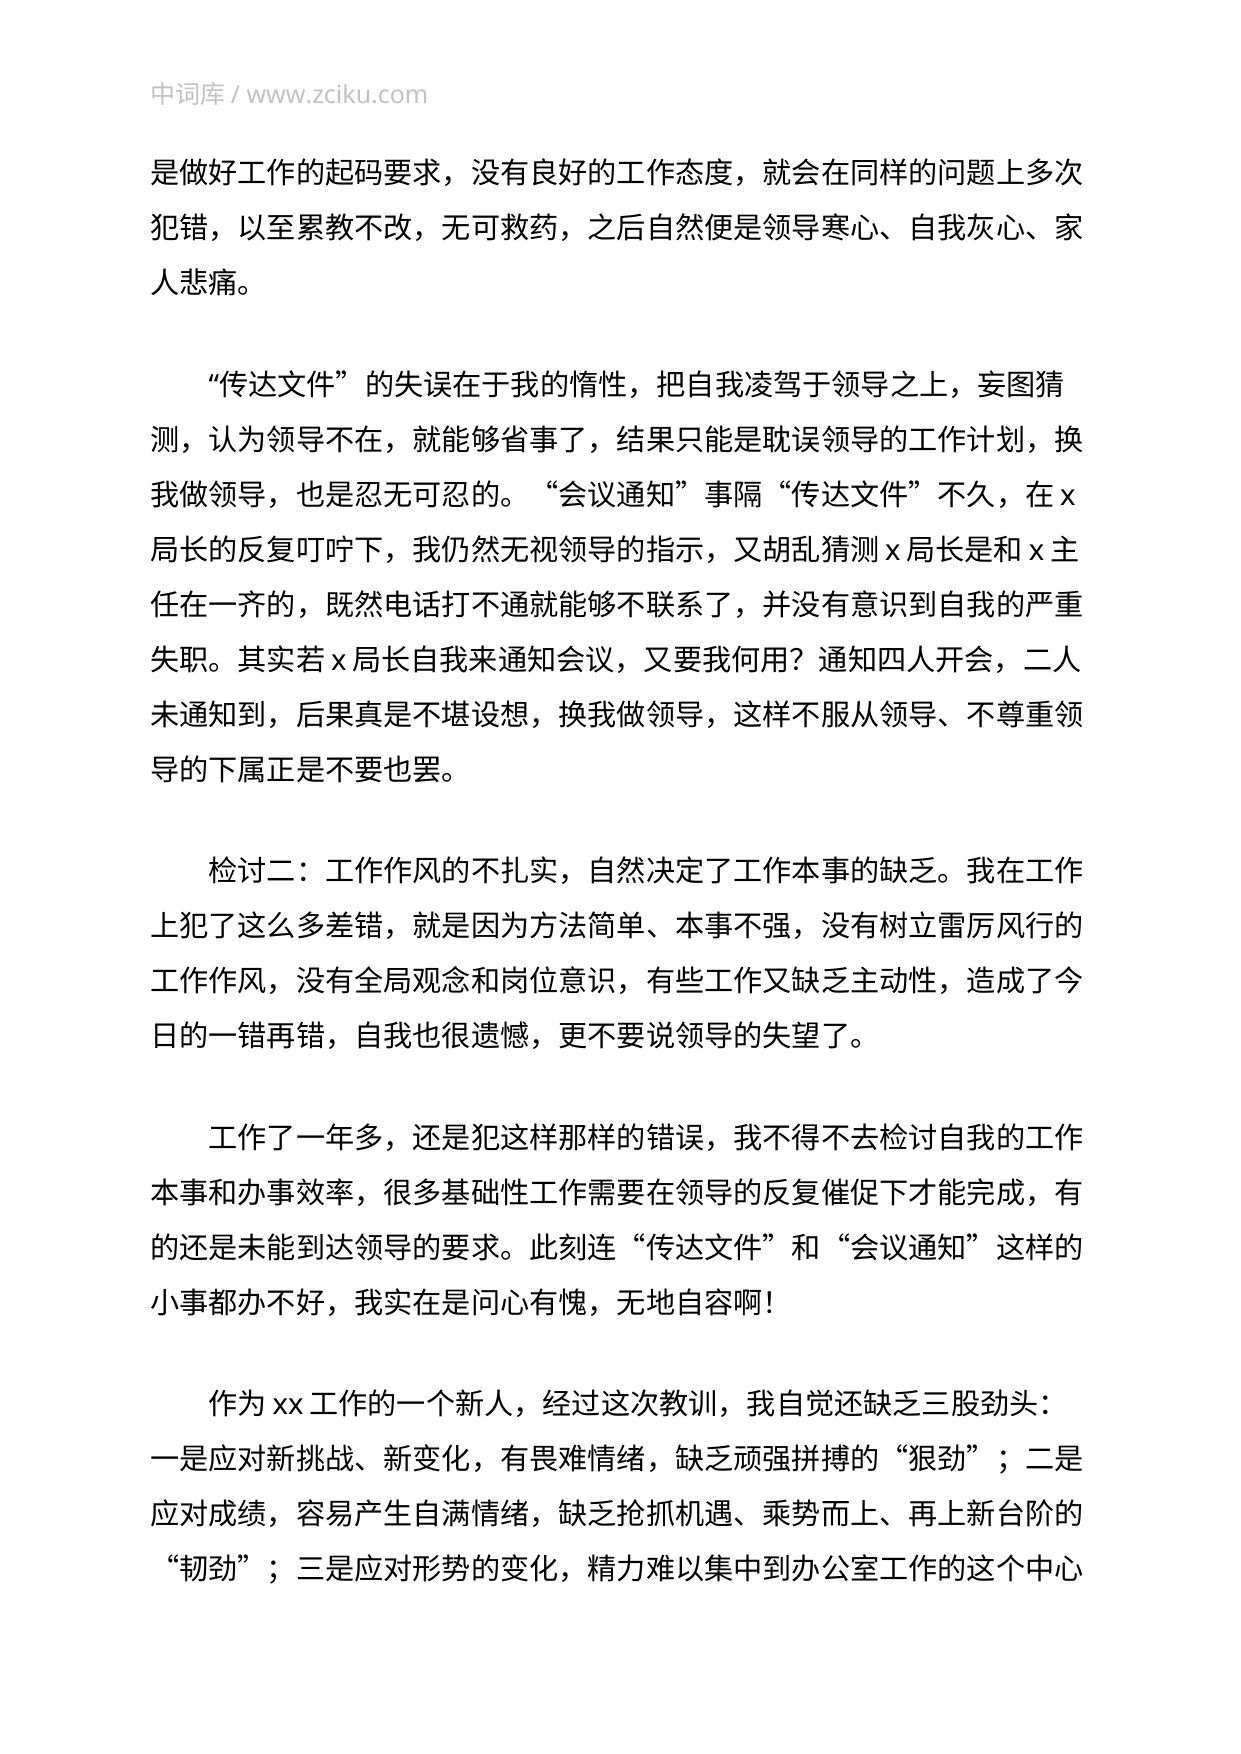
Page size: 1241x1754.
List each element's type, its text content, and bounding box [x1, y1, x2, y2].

text 工作了一年多，还是犯这样那样的错误，我不得不去检讨自我的工作本事和办事效率，很多基础性工作需要在领导的反复催促下才能完成，有的还是未能到达领导的要求。此刻连“传达文件”和“会议通知”这样的小事都办不好，我实在是问心有愧，无地自容啊！ [150, 1114, 1090, 1321]
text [150, 1381, 1090, 1588]
text 检讨二：工作作风的不扎实，自然决定了工作本事的缺乏。我在工作上犯了这么多差错，就是因为方法简单、本事不强，没有树立雷厉风行的工作作风，没有全局观念和岗位意识，有些工作又缺乏主动性，造成了今日的一错再错，自我也很遗憾，更不要说领导的失望了。 [150, 848, 1090, 1055]
text “传达文件”的失误在于我的惰性，把自我凌驾于领导之上，妄图猜测，认为领导不在，就能够省事了，结果只能是耽误领导的工作计划，换我做领导，也是忍无可忍的。“会议通知”事隔“传达文件”不久，在x局长的反复叮咛下，我仍然无视领导的指示，又胡乱猜测x局长是和x主任在一齐的，既然电话打不通就能够不联系了，并没有意识到自我的严重失职。其实若x局长自我来通知会议，又要我何用？通知四人开会，二人未通知到，后果真是不堪设想，换我做领导，这样不服从领导、不尊重领导的下属正是不要也罢。 [150, 362, 1090, 788]
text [150, 150, 1090, 302]
